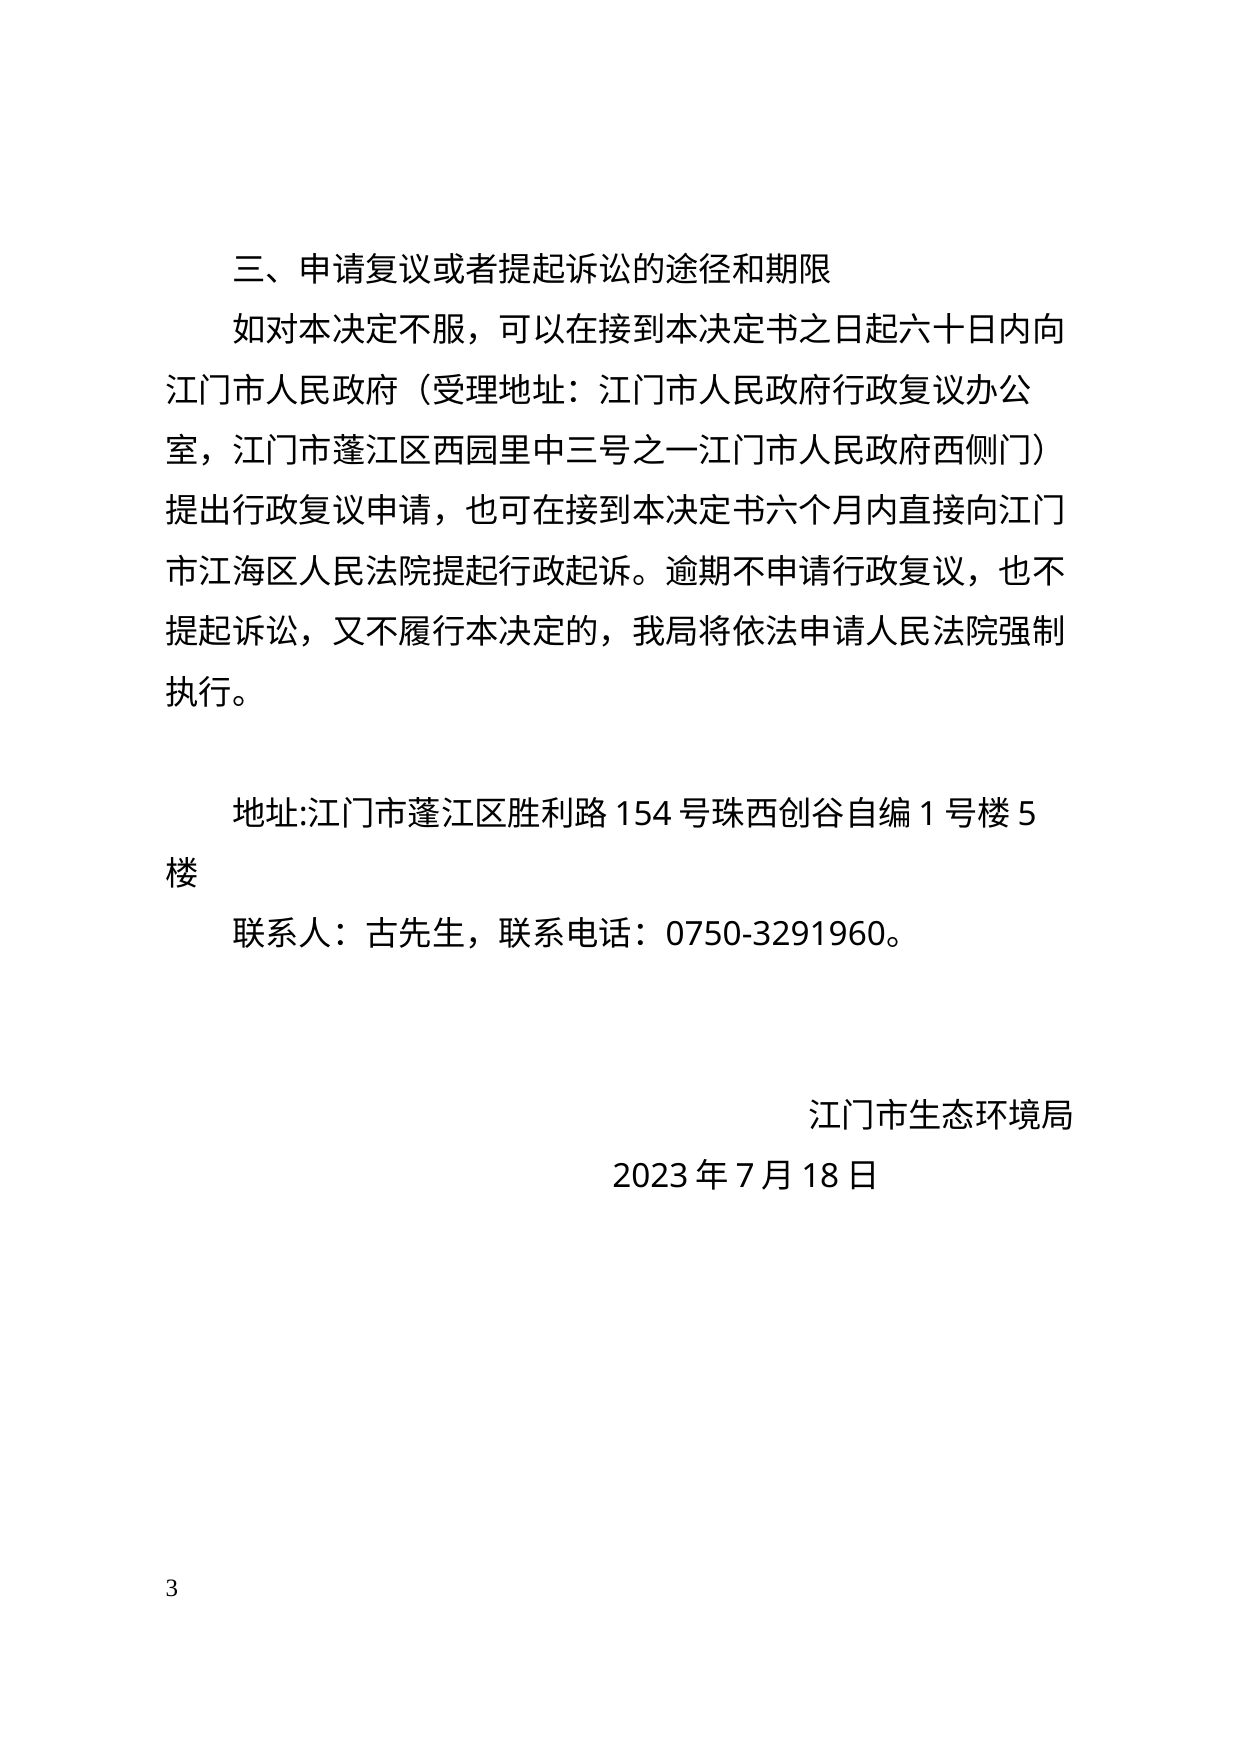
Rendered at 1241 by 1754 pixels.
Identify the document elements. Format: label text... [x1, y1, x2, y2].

text 地址:江门市蓬江区胜利路154号珠西创谷自编1号楼5楼 [165, 777, 1075, 897]
text 三、申请复议或者提起诉讼的途径和期限 [165, 233, 1075, 293]
text 如对本决定不服，可以在接到本决定书之日起六十日内向江门市人民政府（受理地址：江门市人民政府行政复议办公室，江门市蓬江区西园里中三号之一江门市人民政府西侧门）提出行政复议申请，也可在接到本决定书六个月内直接向江门市江海区人民法院提起行政起诉。逾期不申请行政复议，也不提起诉讼，又不履行本决定的，我局将依法申请人民法院强制执行。 [165, 293, 1075, 716]
text 江门市生态环境局 [165, 1079, 1075, 1139]
text 联系人：古先生，联系电话：0750-3291960。 [165, 897, 1075, 958]
text 2023年7月18日 [165, 1139, 1075, 1199]
